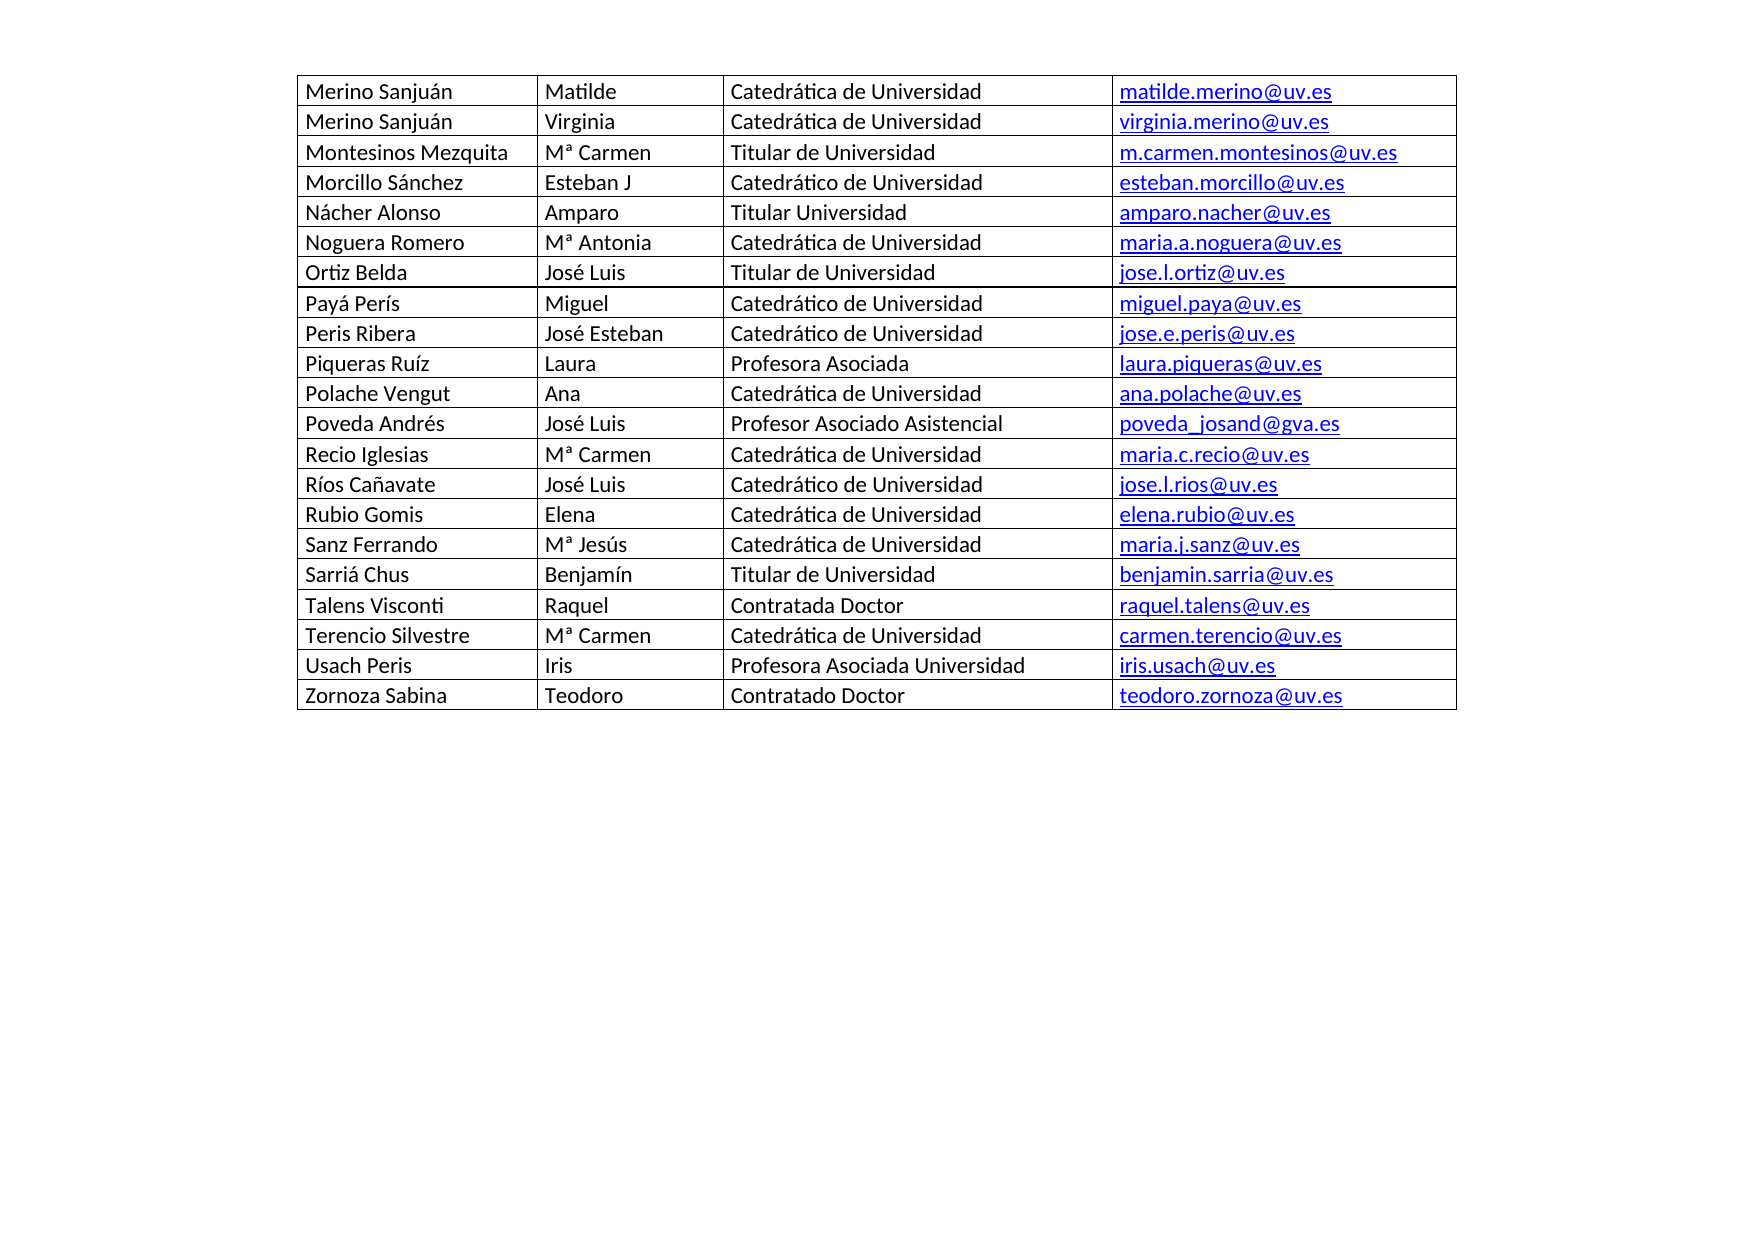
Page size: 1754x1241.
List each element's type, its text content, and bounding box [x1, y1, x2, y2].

table_cell Ortiz Belda [298, 257, 537, 286]
table_cell esteban.morcillo@uv.es [1113, 167, 1456, 196]
table_cell Catedrático de Universidad [724, 167, 1112, 196]
table_cell José Esteban [538, 318, 723, 347]
table_cell Catedrática de Universidad [724, 227, 1112, 256]
table_cell Nácher Alonso [298, 197, 537, 226]
table_cell José Luis [538, 469, 723, 498]
table_cell Mª Carmen [538, 620, 723, 649]
table_cell Morcillo Sánchez [298, 167, 537, 196]
table_cell jose.l.ortiz@uv.es [1113, 257, 1456, 286]
table_cell Profesor Asociado Asistencial [724, 408, 1112, 437]
table_cell jose.e.peris@uv.es [1113, 318, 1456, 347]
table_cell elena.rubio@uv.es [1113, 499, 1456, 528]
table_cell Catedrática de Universidad [724, 439, 1112, 468]
table_cell Catedrático de Universidad [724, 318, 1112, 347]
table_cell Noguera Romero [298, 227, 537, 256]
table_cell raquel.talens@uv.es [1113, 590, 1456, 619]
table_cell Catedrático de Universidad [724, 288, 1112, 317]
table_cell Contratada Doctor [724, 590, 1112, 619]
table_cell Titular de Universidad [724, 257, 1112, 286]
table_cell miguel.paya@uv.es [1113, 288, 1456, 317]
table_cell José Luis [538, 257, 723, 286]
table_cell Catedrática de Universidad [724, 106, 1112, 135]
table_cell maria.c.recio@uv.es [1113, 439, 1456, 468]
table_cell Matilde [538, 76, 723, 105]
table_cell Contratado Doctor [724, 680, 1112, 709]
table_cell Catedrática de Universidad [724, 76, 1112, 105]
table_cell virginia.merino@uv.es [1113, 106, 1456, 135]
table_cell Ríos Cañavate [298, 469, 537, 498]
table_cell Merino Sanjuán [298, 106, 537, 135]
table_cell José Luis [538, 408, 723, 437]
table_cell Peris Ribera [298, 318, 537, 347]
table_cell ana.polache@uv.es [1113, 378, 1456, 407]
table_cell Mª Carmen [538, 439, 723, 468]
table_cell Zornoza Sabina [298, 680, 537, 709]
table_cell Ana [538, 378, 723, 407]
table_cell Montesinos Mezquita [298, 136, 537, 166]
table_cell Talens Visconti [298, 590, 537, 619]
table_cell Miguel [538, 288, 723, 317]
table_cell Elena [538, 499, 723, 528]
table_cell matilde.merino@uv.es [1113, 76, 1456, 105]
table_cell Laura [538, 348, 723, 377]
table_cell Catedrática de Universidad [724, 378, 1112, 407]
table_cell m.carmen.montesinos@uv.es [1113, 136, 1456, 166]
table_cell Usach Peris [298, 650, 537, 679]
table_cell Recio Iglesias [298, 439, 537, 468]
table_cell Catedrático de Universidad [724, 469, 1112, 498]
table_cell benjamin.sarria@uv.es [1113, 559, 1456, 588]
table_cell carmen.terencio@uv.es [1113, 620, 1456, 649]
table_cell Sanz Ferrando [298, 529, 537, 558]
table_cell Titular Universidad [724, 197, 1112, 226]
table_cell iris.usach@uv.es [1113, 650, 1456, 679]
table_cell Mª Jesús [538, 529, 723, 558]
table_cell Profesora Asociada Universidad [724, 650, 1112, 679]
table_cell Titular de Universidad [724, 136, 1112, 166]
table_cell Catedrática de Universidad [724, 529, 1112, 558]
table_cell Mª Carmen [538, 136, 723, 166]
table_cell Virginia [538, 106, 723, 135]
table_cell Polache Vengut [298, 378, 537, 407]
table_cell Benjamín [538, 559, 723, 588]
table_cell Rubio Gomis [298, 499, 537, 528]
table_cell Terencio Silvestre [298, 620, 537, 649]
table_cell poveda_josand@gva.es [1113, 408, 1456, 437]
table_cell Catedrática de Universidad [724, 620, 1112, 649]
table_cell jose.l.rios@uv.es [1113, 469, 1456, 498]
table_cell laura.piqueras@uv.es [1113, 348, 1456, 377]
table_cell Amparo [538, 197, 723, 226]
table_cell Catedrática de Universidad [724, 499, 1112, 528]
table_cell Iris [538, 650, 723, 679]
table_cell Payá Perís [298, 288, 537, 317]
table_cell amparo.nacher@uv.es [1113, 197, 1456, 226]
table_cell teodoro.zornoza@uv.es [1113, 680, 1456, 709]
table_cell maria.a.noguera@uv.es [1113, 227, 1456, 256]
table_cell Sarriá Chus [298, 559, 537, 588]
table_cell Titular de Universidad [724, 559, 1112, 588]
table_cell Raquel [538, 590, 723, 619]
table_cell Esteban J [538, 167, 723, 196]
table_cell maria.j.sanz@uv.es [1113, 529, 1456, 558]
table_cell Piqueras Ruíz [298, 348, 537, 377]
table_cell Mª Antonia [538, 227, 723, 256]
table_cell Merino Sanjuán [298, 76, 537, 105]
table_cell Teodoro [538, 680, 723, 709]
table_cell Profesora Asociada [724, 348, 1112, 377]
table_cell Poveda Andrés [298, 408, 537, 437]
